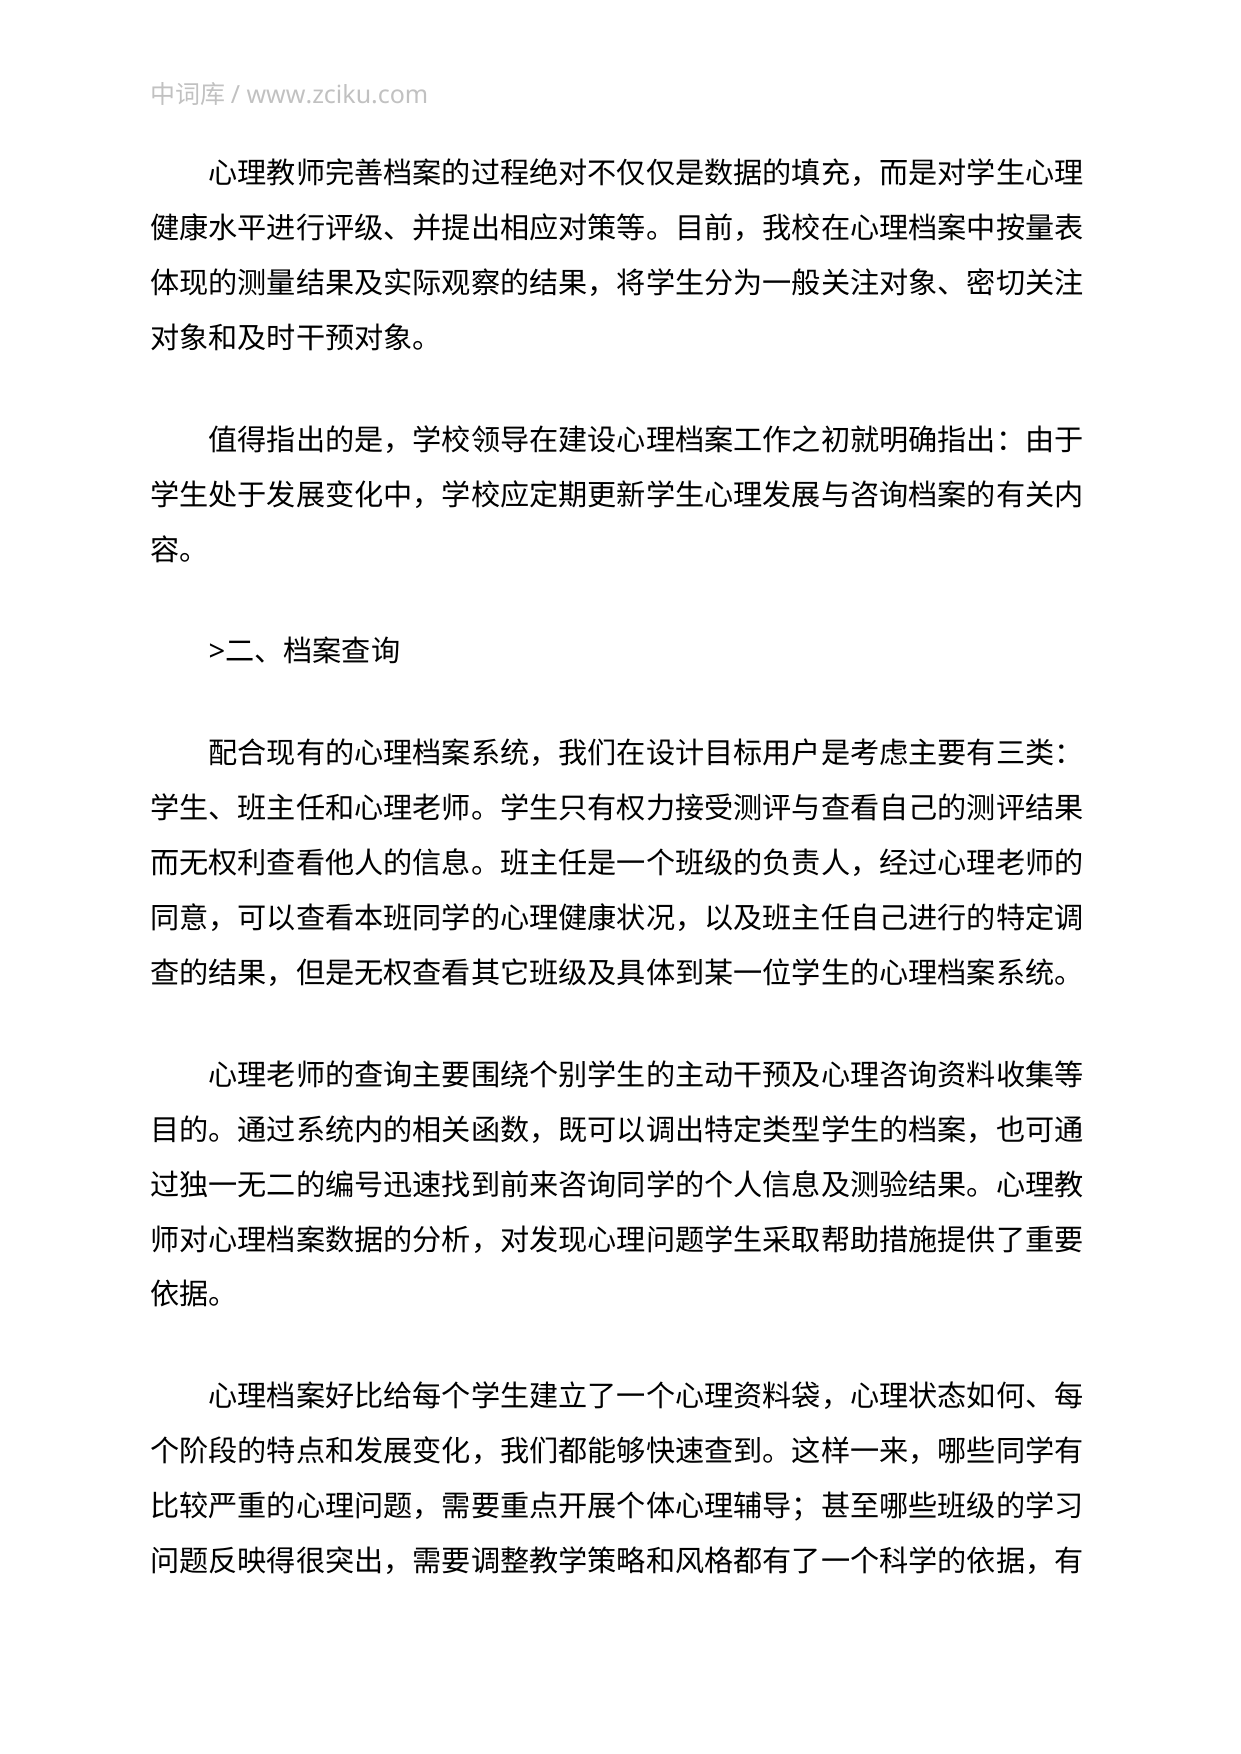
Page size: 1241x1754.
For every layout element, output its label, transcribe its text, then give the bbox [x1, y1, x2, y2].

text 值得指出的是，学校领导在建设心理档案工作之初就明确指出：由于学生处于发展变化中，学校应定期更新学生心理发展与咨询档案的有关内容。 [150, 416, 1090, 568]
text 配合现有的心理档案系统，我们在设计目标用户是考虑主要有三类：学生、班主任和心理老师。学生只有权力接受测评与查看自己的测评结果而无权利查看他人的信息。班主任是一个班级的负责人，经过心理老师的同意，可以查看本班同学的心理健康状况，以及班主任自己进行的特定调查的结果，但是无权查看其它班级及具体到某一位学生的心理档案系统。 [150, 730, 1090, 992]
text 心理教师完善档案的过程绝对不仅仅是数据的填充，而是对学生心理健康水平进行评级、并提出相应对策等。目前，我校在心理档案中按量表体现的测量结果及实际观察的结果，将学生分为一般关注对象、密切关注对象和及时干预对象。 [150, 150, 1090, 357]
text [150, 1373, 1090, 1580]
text >二、档案查询 [150, 628, 1090, 670]
text 心理老师的查询主要围绕个别学生的主动干预及心理咨询资料收集等目的。通过系统内的相关函数，既可以调出特定类型学生的档案，也可通过独一无二的编号迅速找到前来咨询同学的个人信息及测验结果。心理教师对心理档案数据的分析，对发现心理问题学生采取帮助措施提供了重要依据。 [150, 1051, 1090, 1313]
